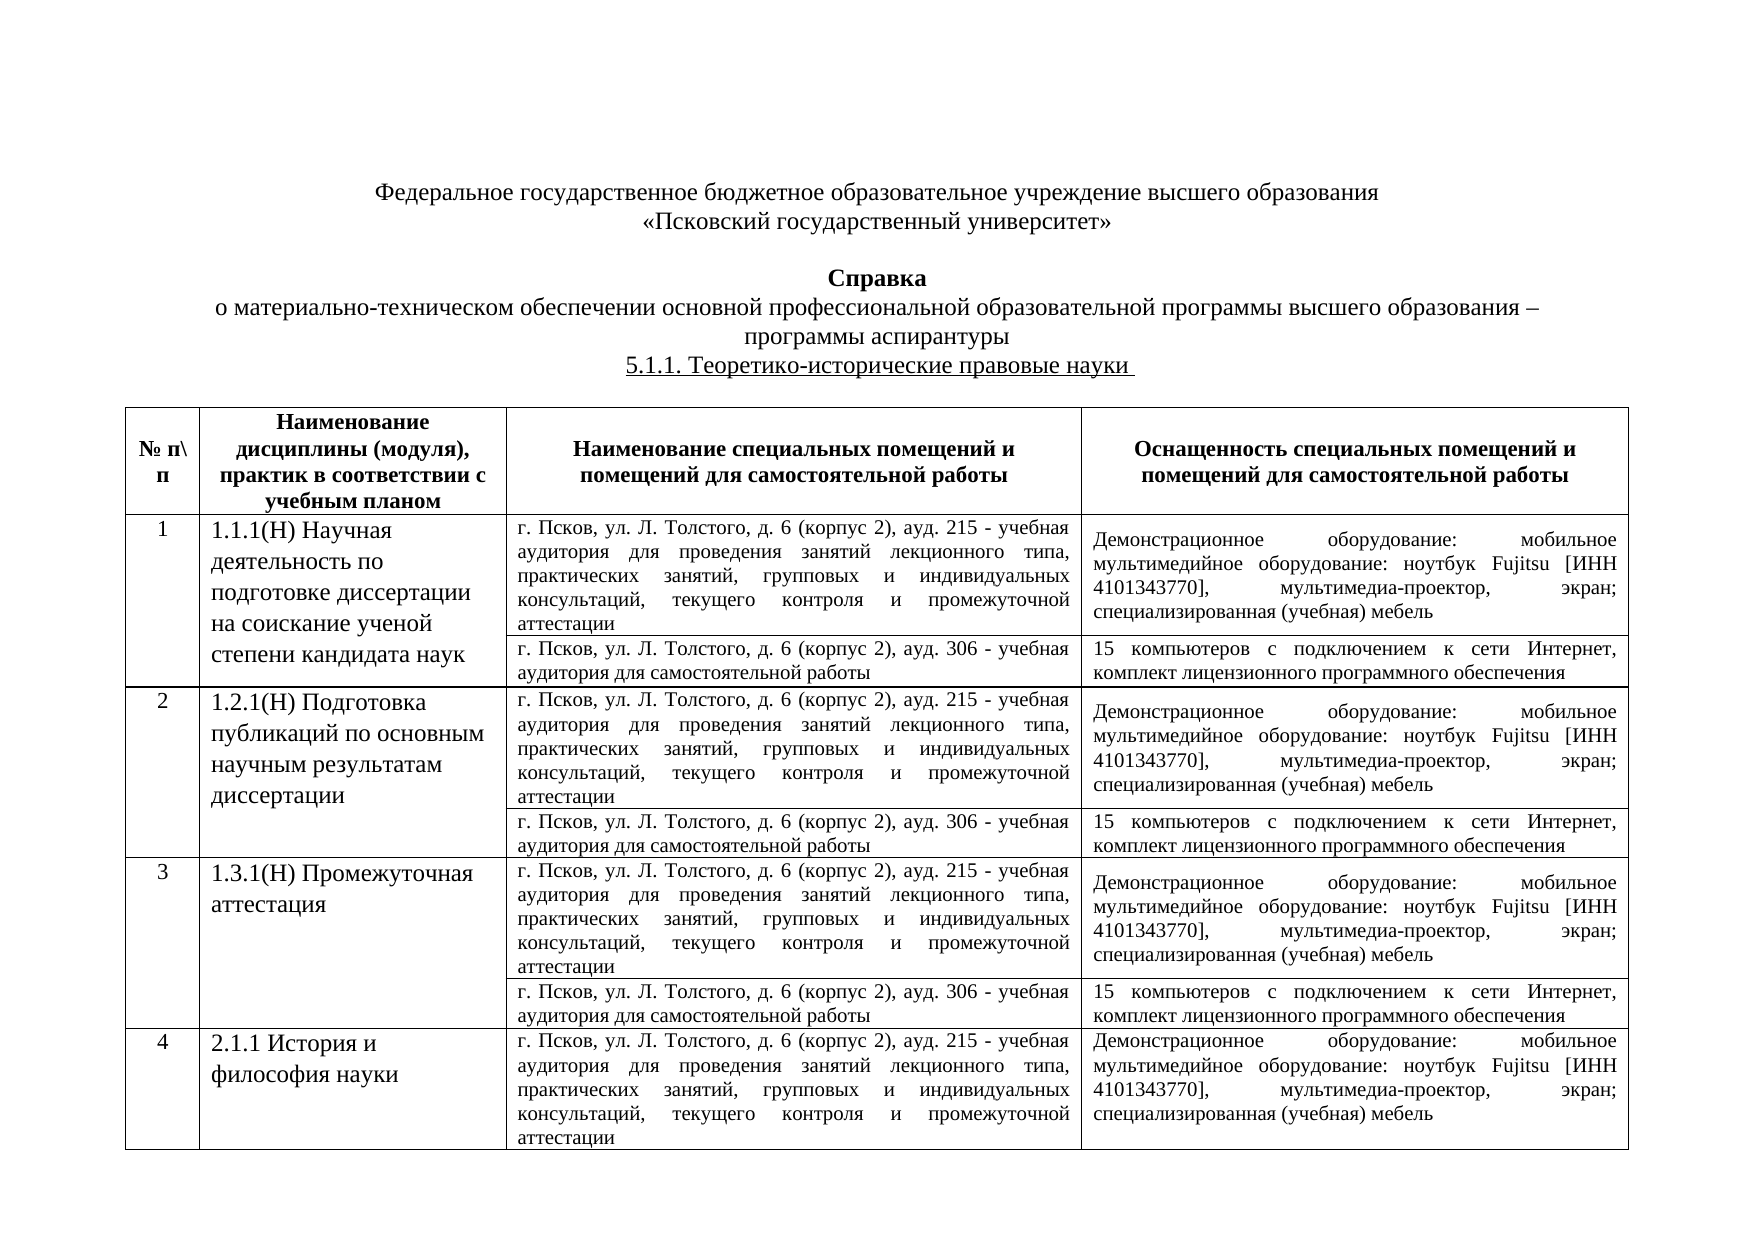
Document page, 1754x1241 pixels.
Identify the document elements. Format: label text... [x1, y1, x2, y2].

table_cell 15 компьютеров с подключением к сети Интернет, комплект лицензионного программного обеспечения [1082, 636, 1628, 686]
table_cell 15 компьютеров с подключением к сети Интернет, комплект лицензионного программного обеспечения [1082, 979, 1628, 1027]
table_cell 1.1.1(Н) Научная деятельность по подготовке диссертации на соискание ученой степени кандидата наук [200, 515, 506, 686]
table_cell 2 [126, 688, 199, 857]
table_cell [200, 1029, 506, 1149]
table_cell 4 [126, 1029, 199, 1149]
table_cell г. Псков, ул. Л. Толстого, д. 6 (корпус 2), ауд. 306 - учебная аудитория для самостоятельной работы [507, 636, 1081, 686]
table_cell 1.2.1(Н) Подготовка публикаций по основным научным результатам диссертации [200, 688, 506, 857]
table_header № п\п [126, 408, 199, 514]
text 5.1.1. Теоретико-исторические правовые науки [118, 350, 1636, 378]
table_header Наименование дисциплины (модуля), практик в соответствии с учебным планом [200, 408, 506, 514]
table_cell 1.3.1(Н) Промежуточная аттестация [200, 858, 506, 1027]
table_cell 1 [126, 515, 199, 686]
table_cell 15 компьютеров с подключением к сети Интернет, комплект лицензионного программного обеспечения [1082, 809, 1628, 857]
table_cell 3 [126, 858, 199, 1027]
text Справка [118, 263, 1636, 292]
table_header Наименование специальных помещений и помещений для самостоятельной работы [507, 408, 1081, 514]
text о материально-техническом обеспечении основной профессиональной образовательной программы высшего образования – [118, 292, 1636, 321]
table_header Оснащенность специальных помещений и помещений для самостоятельной работы [1082, 408, 1628, 514]
table_cell г. Псков, ул. Л. Толстого, д. 6 (корпус 2), ауд. 306 - учебная аудитория для самостоятельной работы [507, 979, 1081, 1027]
text «Псковский государственный университет» [118, 206, 1636, 235]
text программы аспирантуры [118, 321, 1636, 350]
text Федеральное государственное бюджетное образовательное учреждение высшего образования [118, 177, 1636, 206]
table_cell г. Псков, ул. Л. Толстого, д. 6 (корпус 2), ауд. 306 - учебная аудитория для самостоятельной работы [507, 809, 1081, 857]
